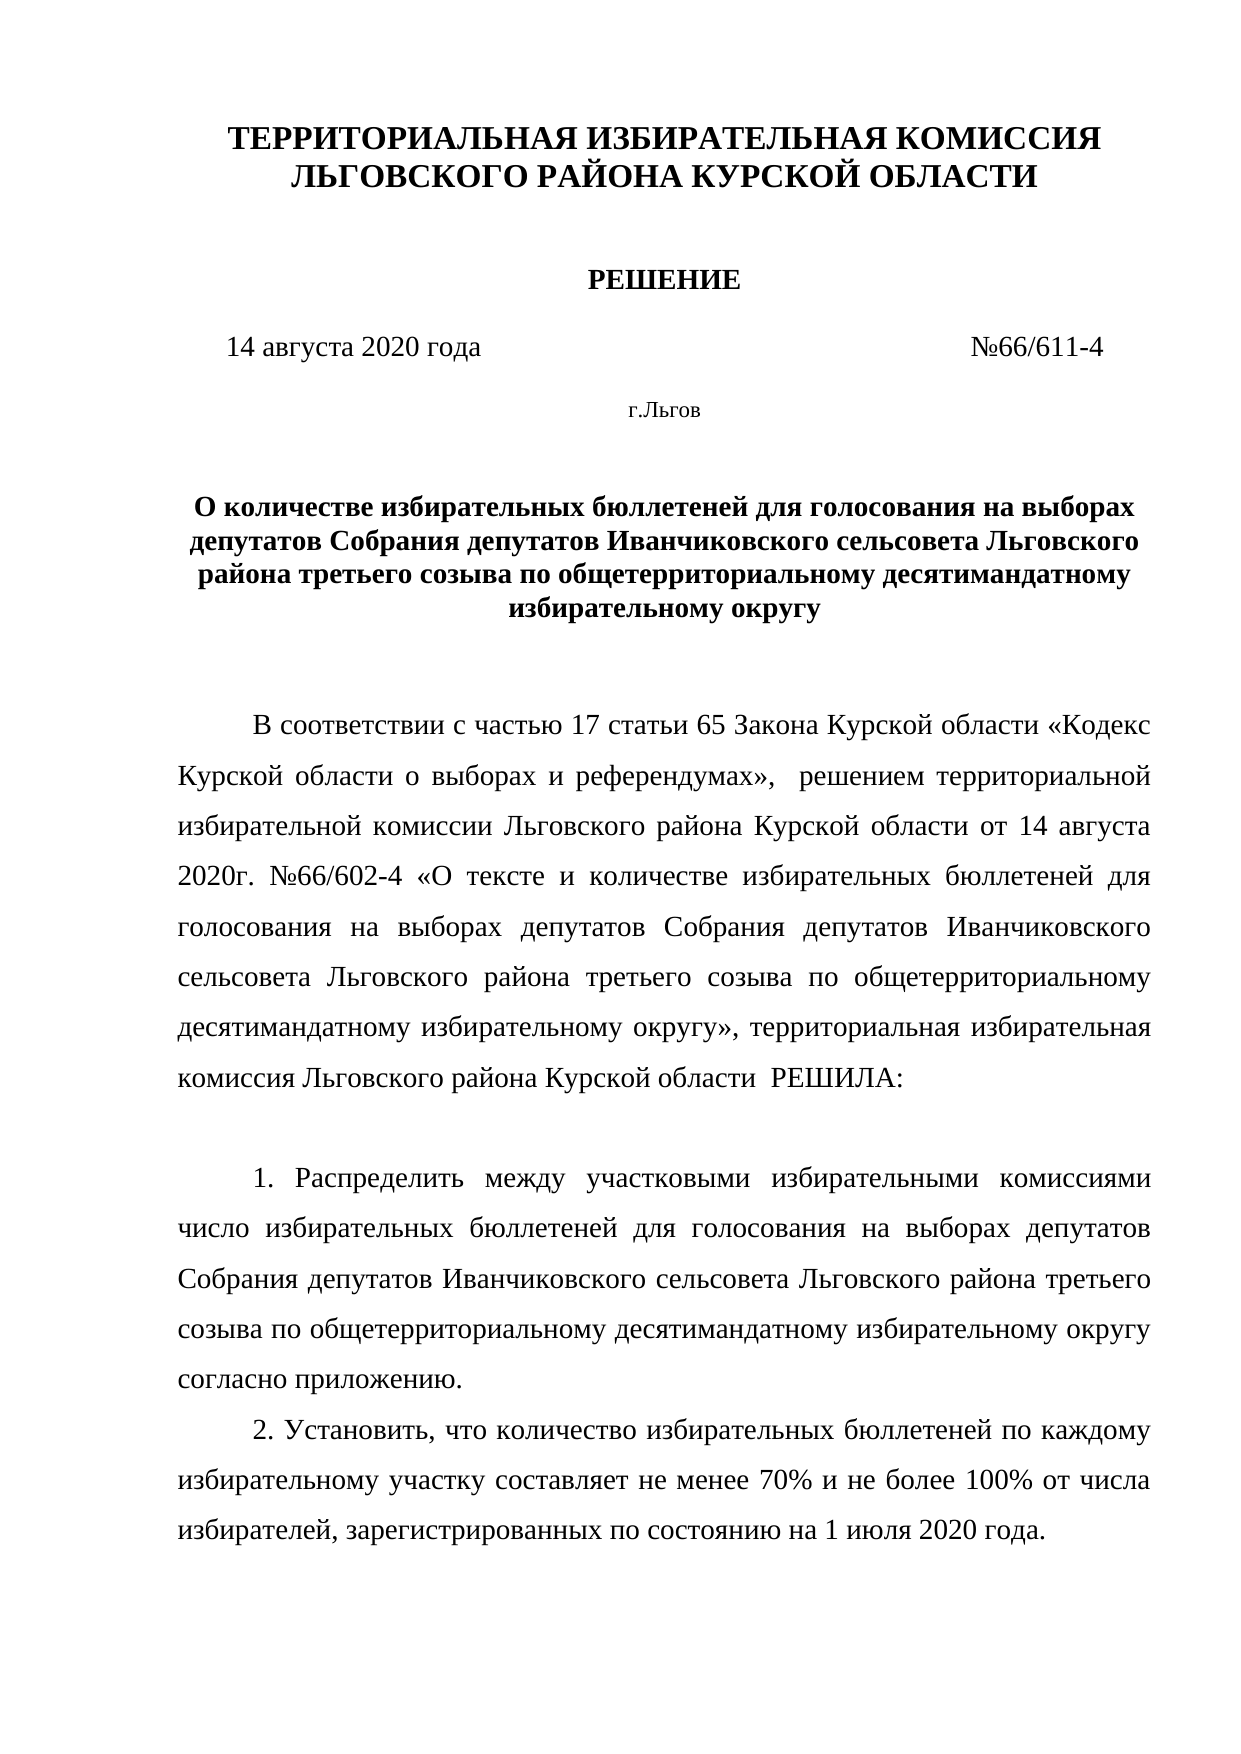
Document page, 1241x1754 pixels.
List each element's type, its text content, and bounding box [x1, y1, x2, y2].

text РЕШЕНИЕ [177, 262, 1152, 295]
text В соответствии с частью 17 статьи 65 Закона Курской области «Кодекс Курской области о выборах и референдумах», решением территориальной избирательной комиссии Льговского района Курской области от 14 августа 2020г. №66/602-4 «О тексте и количестве избирательных бюллетеней для голосования на выборах депутатов Собрания депутатов Иванчиковского сельсовета Льговского района третьего созыва по общетерриториальному десятимандатному избирательному округу», территориальная избирательная комиссия Льговского района Курской области РЕШИЛА: [177, 707, 1152, 1093]
text 1. Распределить между участковыми избирательными комиссиями число избирательных бюллетеней для голосования на выборах депутатов Собрания депутатов Иванчиковского сельсовета Льговского района третьего созыва по общетерриториальному десятимандатному избирательному округу согласно приложению. [177, 1160, 1152, 1395]
text 2. Установить, что количество избирательных бюллетеней по каждому избирательному участку составляет не менее 70% и не более 100% от числа избирателей, зарегистрированных по состоянию на 1 июля 2020 года. [177, 1412, 1152, 1546]
text ТЕРРИТОРИАЛЬНАЯ ИЗБИРАТЕЛЬНАЯ КОМИССИЯ ЛЬГОВСКОГО РАЙОНА КУРСКОЙ ОБЛАСТИ [177, 118, 1152, 195]
text 14 августа 2020 года №66/611-4 [177, 329, 1152, 362]
text г.Льгов [177, 396, 1152, 422]
text О количестве избирательных бюллетеней для голосования на выборах депутатов Собрания депутатов Иванчиковского сельсовета Льговского района третьего созыва по общетерриториальному десятимандатному избирательному округу [177, 489, 1152, 624]
